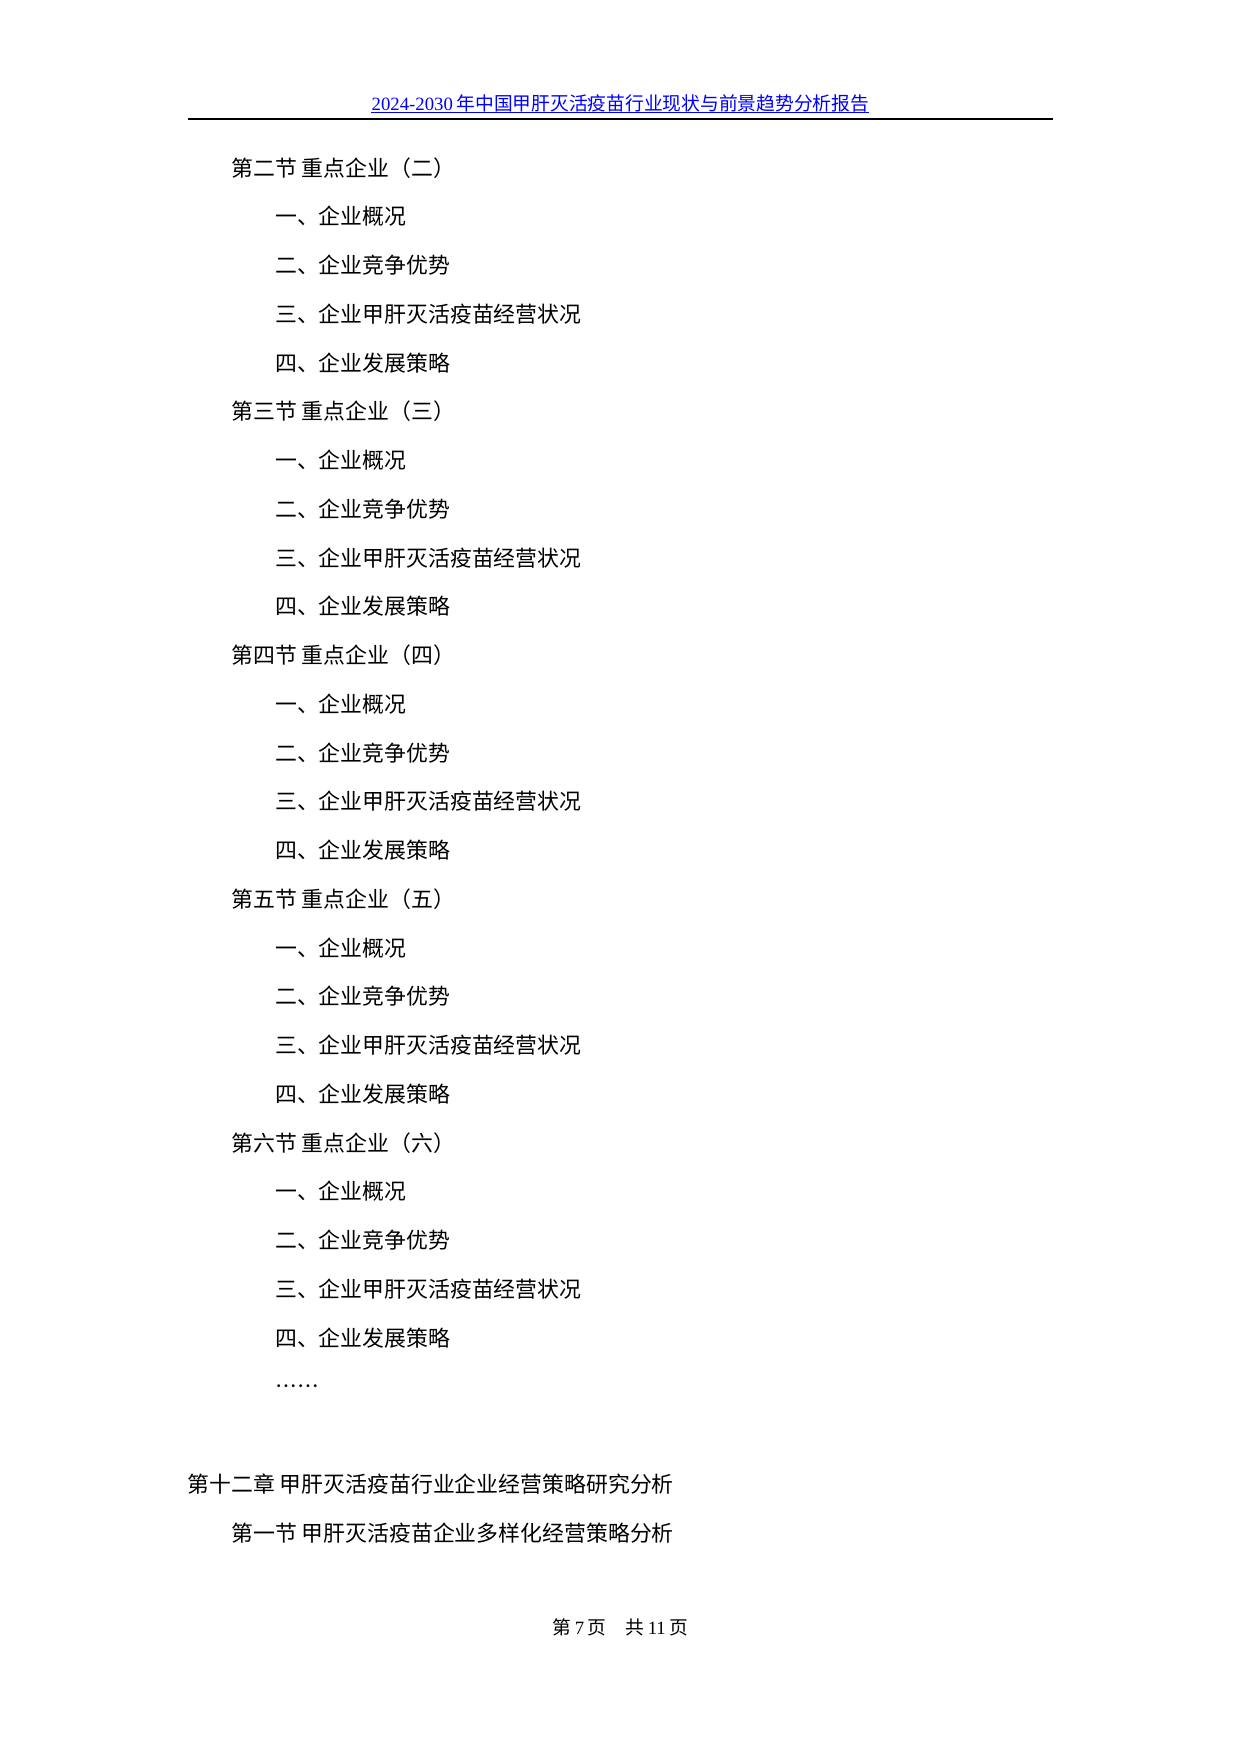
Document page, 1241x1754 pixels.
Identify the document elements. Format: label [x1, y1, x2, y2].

text [187, 150, 1053, 1548]
